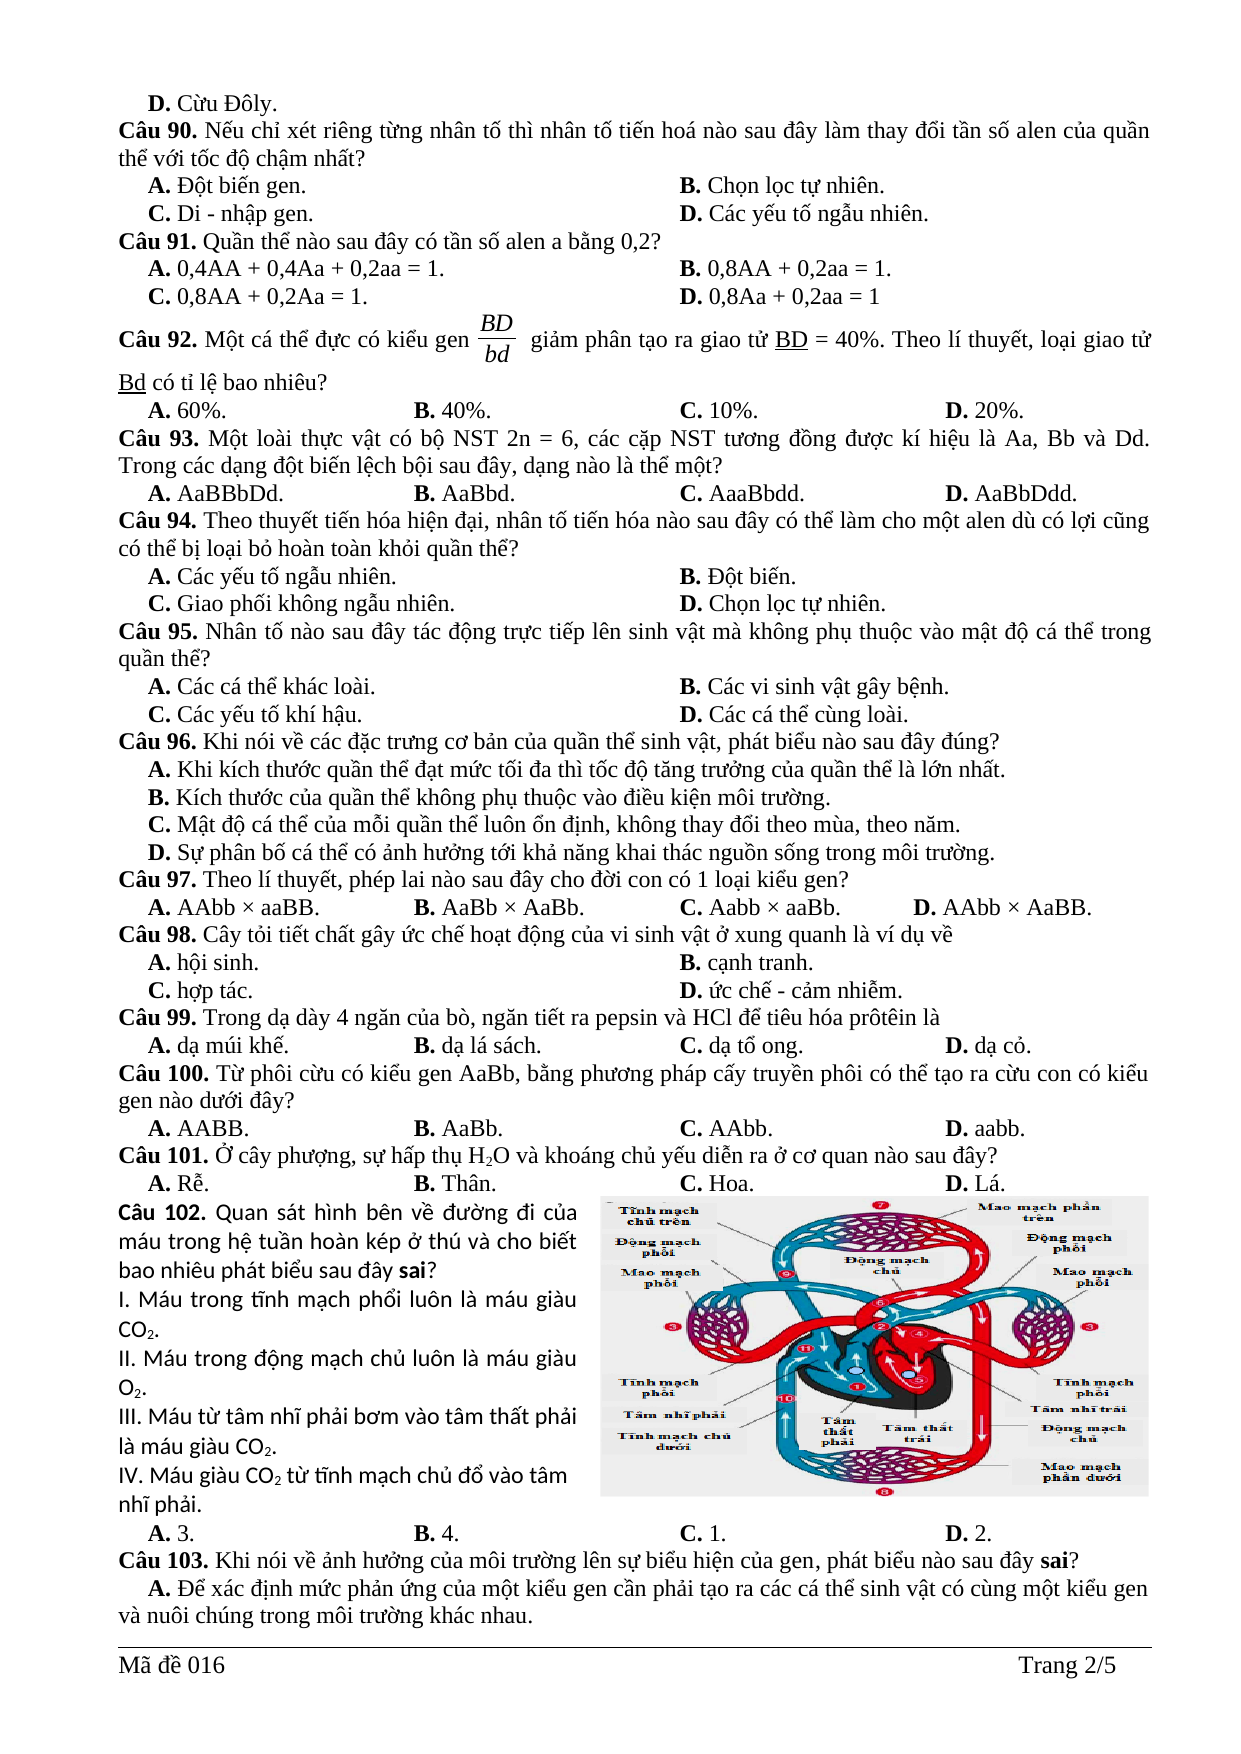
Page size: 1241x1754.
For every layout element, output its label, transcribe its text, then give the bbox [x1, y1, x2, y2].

text D. Cừu Đôly. [118, 89, 1152, 116]
text Câu 95. Nhân tố nào sau đây tác động trực tiếp lên sinh vật mà không phụ thuộc vào mật độ cá thể trong quần thể? [118, 617, 1152, 672]
text C. Di - nhập gen. D. Các yếu tố ngẫu nhiên. [118, 199, 1152, 227]
text Câu 94. Theo thuyết tiến hóa hiện đại, nhân tố tiến hóa nào sau đây có thể làm cho một alen dù có lợi cũng có thể bị loại bỏ hoàn toàn khỏi quần thể? [118, 506, 1152, 562]
table_header Câu 102. Quan sát hình bên về đường đi của máu trong hệ tuần hoàn kép ở thú và cho biết bao nhiêu phát biểu sau đây sai? I. Máu trong tĩnh mạch phổi luôn là máu giàu CO2. II. Máu trong động mạch chủ luôn là máu giàu O2. III. Máu từ tâm nhĩ phải bơm vào tâm thất phải là máu giàu CO2. IV. Máu giàu CO2 từ tĩnh mạch chủ đổ vào tâm nhĩ phải. [107, 1197, 589, 1518]
text Câu 97. Theo lí thuyết, phép lai nào sau đây cho đời con có 1 loại kiểu gen? [118, 865, 1152, 893]
text C. 0,8AA + 0,2Aa = 1. D. 0,8Aa + 0,2aa = 1 [118, 282, 1152, 309]
text Câu 92. Một cá thể đực có kiểu gen giảm phân tạo ra giao tử BD = 40%. Theo lí thuyết, loại giao tử Bd có tỉ lệ bao nhiêu? [118, 309, 1152, 396]
text A. Khi kích thước quần thể đạt mức tối đa thì tốc độ tăng trưởng của quần thể là lớn nhất. [118, 755, 1152, 782]
text A. Đột biến gen. B. Chọn lọc tự nhiên. [118, 171, 1152, 199]
text A. Rễ. B. Thân. C. Hoa. D. Lá. [118, 1169, 1152, 1197]
text A. Các cá thể khác loài. B. Các vi sinh vật gây bệnh. [118, 672, 1152, 700]
text C. Giao phối không ngẫu nhiên. D. Chọn lọc tự nhiên. [118, 589, 1152, 617]
text Câu 103. Khi nói về ảnh hưởng của môi trường lên sự biểu hiện của gen, phát biểu nào sau đây sai? [118, 1546, 1152, 1574]
text A. AaBBbDd. B. AaBbd. C. AaaBbdd. D. AaBbDdd. [118, 479, 1152, 506]
picture [600, 1196, 1149, 1497]
text A. Các yếu tố ngẫu nhiên. B. Đột biến. [118, 562, 1152, 589]
text C. hợp tác. D. ức chế - cảm nhiễm. [118, 976, 1152, 1003]
text D. Sự phân bố cá thể có ảnh hưởng tới khả năng khai thác nguồn sống trong môi trường. [118, 838, 1152, 865]
text Câu 91. Quần thể nào sau đây có tần số alen a bằng 0,2? [118, 227, 1152, 254]
text A. 3. B. 4. C. 1. D. 2. [118, 1518, 1152, 1546]
text C. Mật độ cá thể của mỗi quần thể luôn ổn định, không thay đổi theo mùa, theo năm. [118, 810, 1152, 838]
text A. AAbb × aaBB. B. AaBb × AaBb. C. Aabb × aaBb. D. AAbb × AaBB. [118, 893, 1152, 921]
text B. Kích thước của quần thể không phụ thuộc vào điều kiện môi trường. [118, 782, 1152, 810]
text Câu 101. Ở cây phượng, sự hấp thụ H2O và khoáng chủ yếu diễn ra ở cơ quan nào sau đây? [118, 1141, 1152, 1169]
text Câu 99. Trong dạ dày 4 ngăn của bò, ngăn tiết ra pepsin và HCl để tiêu hóa prôtêin là [118, 1003, 1152, 1031]
text A. dạ múi khế. B. dạ lá sách. C. dạ tổ ong. D. dạ cỏ. [118, 1031, 1152, 1058]
text Câu 100. Từ phôi cừu có kiểu gen AaBb, bằng phương pháp cấy truyền phôi có thể tạo ra cừu con có kiểu gen nào dưới đây? [118, 1058, 1152, 1114]
text A. 60%. B. 40%. C. 10%. D. 20%. [118, 396, 1152, 424]
text A. AABB. B. AaBb. C. AAbb. D. aabb. [118, 1114, 1152, 1141]
text Câu 98. Cây tỏi tiết chất gây ức chế hoạt động của vi sinh vật ở xung quanh là ví dụ về [118, 921, 1152, 948]
text A. hội sinh. B. cạnh tranh. [118, 948, 1152, 976]
text A. 0,4AA + 0,4Aa + 0,2aa = 1. B. 0,8AA + 0,2aa = 1. [118, 254, 1152, 282]
text A. Để xác định mức phản ứng của một kiểu gen cần phải tạo ra các cá thể sinh vật có cùng một kiểu gen và nuôi chúng trong môi trường khác nhau. [118, 1574, 1152, 1629]
text C. Các yếu tố khí hậu. D. Các cá thể cùng loài. [118, 700, 1152, 727]
text Câu 93. Một loài thực vật có bộ NST 2n = 6, các cặp NST tương đồng được kí hiệu là Aa, Bb và Dd. Trong các dạng đột biến lệch bội sau đây, dạng nào là thể một? [118, 424, 1152, 479]
table_header [589, 1197, 1163, 1518]
text Câu 90. Nếu chỉ xét riêng từng nhân tố thì nhân tố tiến hoá nào sau đây làm thay đổi tần số alen của quần thể với tốc độ chậm nhất? [118, 116, 1152, 171]
text Câu 96. Khi nói về các đặc trưng cơ bản của quần thể sinh vật, phát biểu nào sau đây đúng? [118, 727, 1152, 755]
